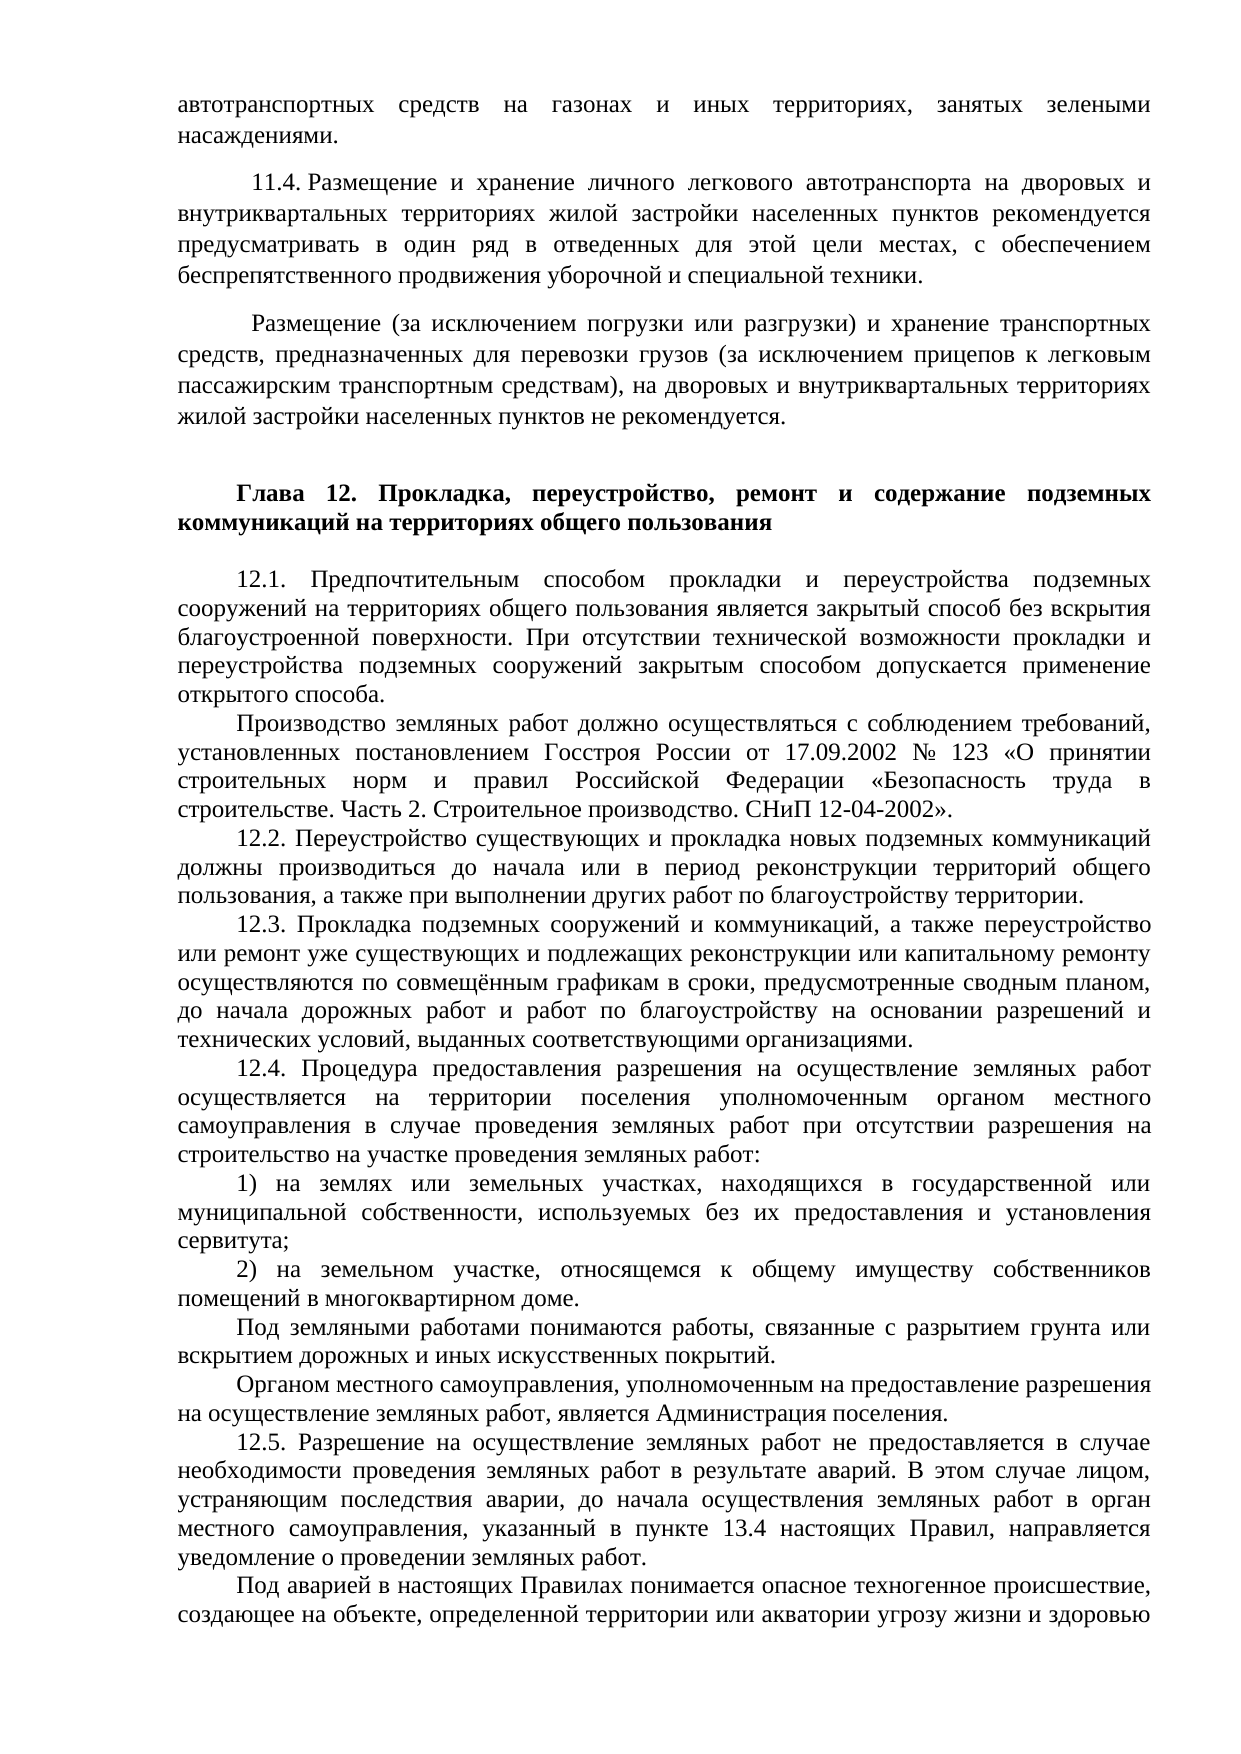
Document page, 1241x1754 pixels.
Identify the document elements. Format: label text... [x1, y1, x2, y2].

text 2) на земельном участке, относящемся к общему имуществу собственников помещений в многоквартирном доме. [177, 1254, 1152, 1312]
text Под земляными работами понимаются работы, связанные с разрытием грунта или вскрытием дорожных и иных искусственных покрытий. [177, 1312, 1152, 1369]
text 12.4. Процедура предоставления разрешения на осуществление земляных работ осуществляется на территории поселения уполномоченным органом местного самоуправления в случае проведения земляных работ при отсутствии разрешения на строительство на участке проведения земляных работ: [177, 1053, 1152, 1168]
text Глава 12. Прокладка, переустройство, ремонт и содержание подземных коммуникаций на территориях общего пользования [177, 478, 1152, 535]
text Размещение (за исключением погрузки или разгрузки) и хранение транспортных средств, предназначенных для перевозки грузов (за исключением прицепов к легковым пассажирским транспортным средствам), на дворовых и внутриквартальных территориях жилой застройки населенных пунктов не рекомендуется. [177, 308, 1152, 430]
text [177, 89, 1152, 148]
text Органом местного самоуправления, уполномоченным на предоставление разрешения на осуществление земляных работ, является Администрация поселения. [177, 1369, 1152, 1427]
text 11.4. Размещение и хранение личного легкового автотранспорта на дворовых и внутриквартальных территориях жилой застройки населенных пунктов рекомендуется предусматривать в один ряд в отведенных для этой цели местах, с обеспечением беспрепятственного продвижения уборочной и специальной техники. [177, 167, 1152, 289]
text 12.2. Переустройство существующих и прокладка новых подземных коммуникаций должны производиться до начала или в период реконструкции территорий общего пользования, а также при выполнении других работ по благоустройству территории. [177, 823, 1152, 909]
text 12.1. Предпочтительным способом прокладки и переустройства подземных сооружений на территориях общего пользования является закрытый способ без вскрытия благоустроенной поверхности. При отсутствии технической возможности прокладки и переустройства подземных сооружений закрытым способом допускается применение открытого способа. [177, 564, 1152, 708]
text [177, 1570, 1152, 1628]
text Производство земляных работ должно осуществляться с соблюдением требований, установленных постановлением Госстроя России от 17.09.2002 № 123 «О принятии строительных норм и правил Российской Федерации «Безопасность труда в строительстве. Часть 2. Строительное производство. СНиП 12-04-2002». [177, 708, 1152, 823]
text 12.5. Разрешение на осуществление земляных работ не предоставляется в случае необходимости проведения земляных работ в результате аварий. В этом случае лицом, устраняющим последствия аварии, до начала осуществления земляных работ в орган местного самоуправления, указанный в пункте 13.4 настоящих Правил, направляется уведомление о проведении земляных работ. [177, 1427, 1152, 1570]
text 1) на землях или земельных участках, находящихся в государственной или муниципальной собственности, используемых без их предоставления и установления сервитута; [177, 1168, 1152, 1254]
text 12.3. Прокладка подземных сооружений и коммуникаций, а также переустройство или ремонт уже существующих и подлежащих реконструкции или капитальному ремонту осуществляются по совмещённым графикам в сроки, предусмотренные сводным планом, до начала дорожных работ и работ по благоустройству на основании разрешений и технических условий, выданных соответствующими организациями. [177, 909, 1152, 1053]
